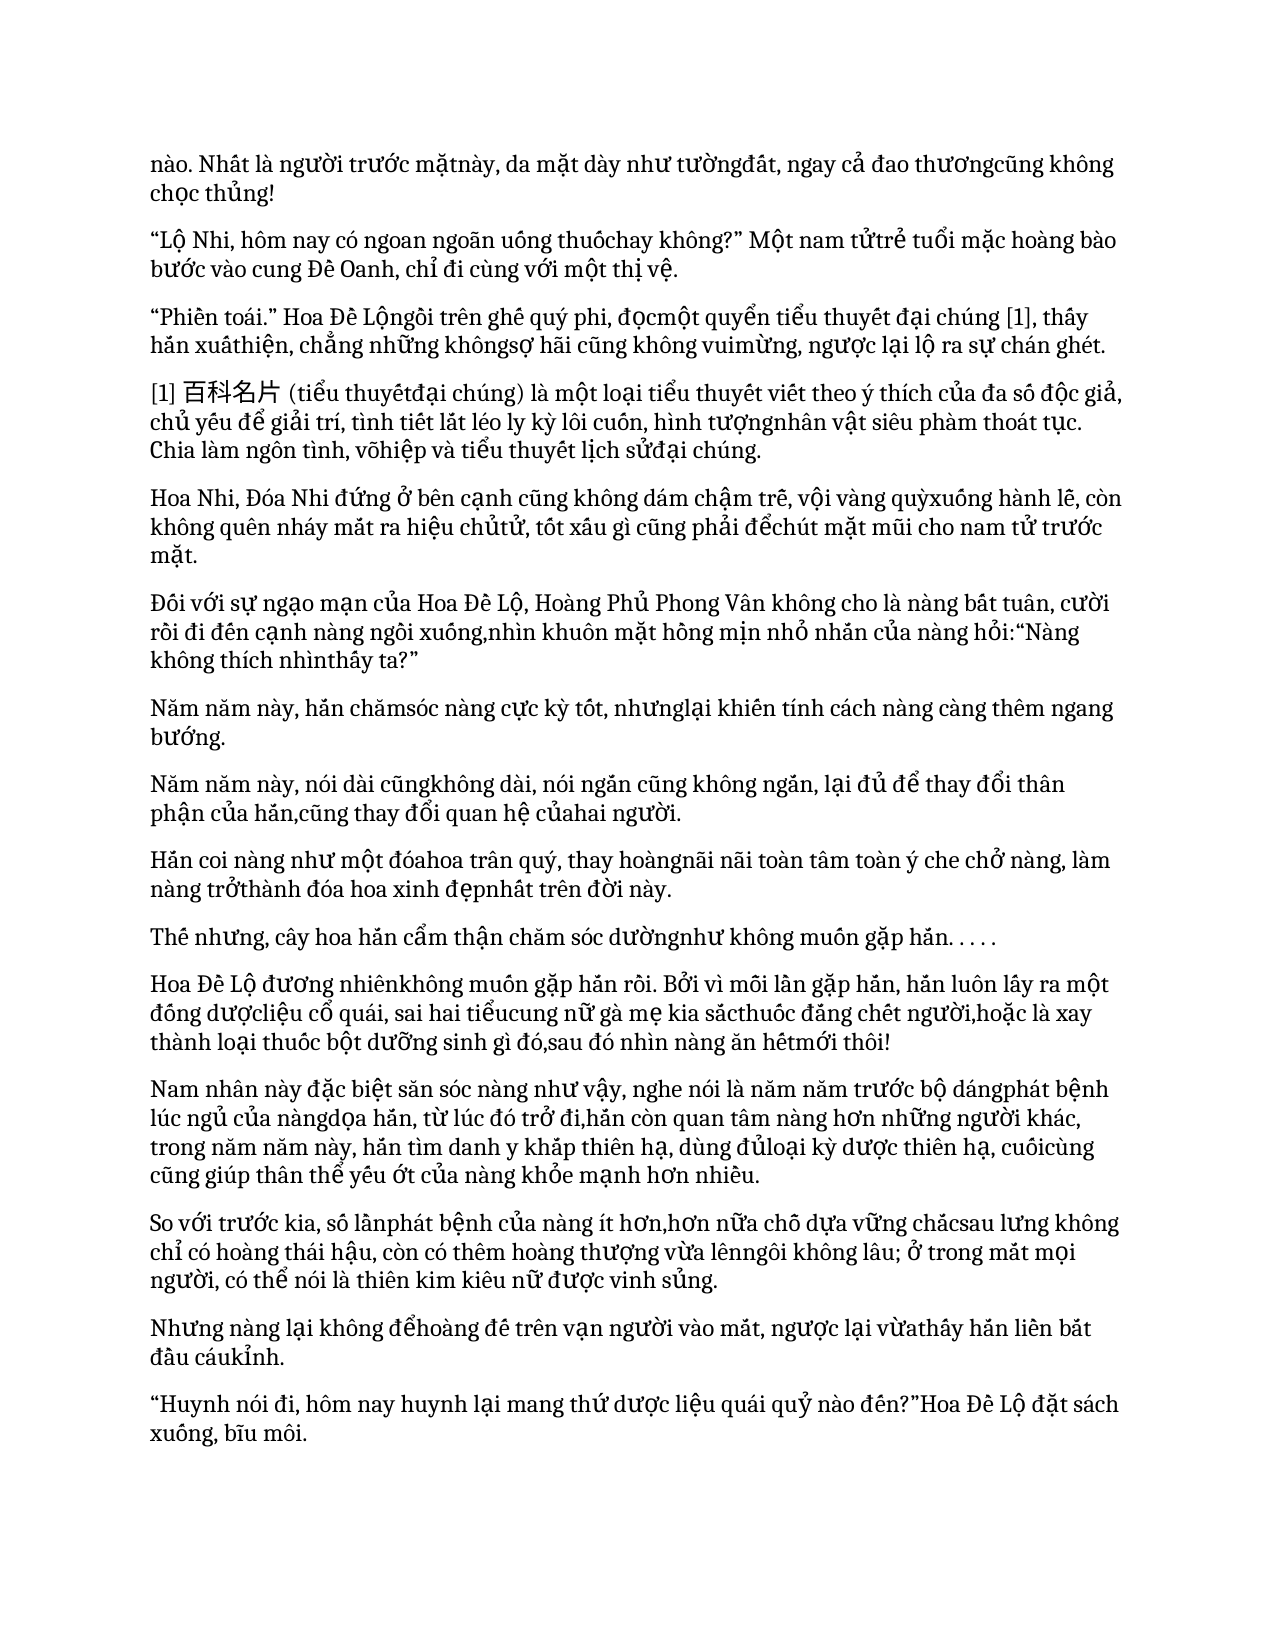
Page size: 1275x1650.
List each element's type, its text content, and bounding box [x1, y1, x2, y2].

text [1] 百科名片 (tiểu thuyếtđại chúng) là một loại tiểu thuyết viết theo ý thích của đa số độc giả, chủ yếu để giải trí, tình tiết lắt léo ly kỳ lôi cuốn, hình tượngnhân vật siêu phàm thoát tục. Chia làm ngôn tình, võhiệp và tiểu thuyết lịch sửđại chúng. [150, 379, 1125, 465]
text Năm năm này, hắn chămsóc nàng cực kỳ tốt, nhưnglại khiến tính cách nàng càng thêm ngang bướng. [150, 694, 1125, 751]
text Nam nhân này đặc biệt săn sóc nàng như vậy, nghe nói là năm năm trước bộ dángphát bệnh lúc ngủ của nàngdọa hắn, từ lúc đó trở đi,hắn còn quan tâm nàng hơn những người khác, trong năm năm này, hắn tìm danh y khắp thiên hạ, dùng đủloại kỳ dược thiên hạ, cuốicùng cũng giúp thân thể yếu ớt của nàng khỏe mạnh hơn nhiều. [150, 1075, 1125, 1190]
text So với trước kia, số lầnphát bệnh của nàng ít hơn,hơn nữa chỗ dựa vững chắcsau lưng không chỉ có hoàng thái hậu, còn có thêm hoàng thượng vừa lênngôi không lâu; ở trong mắt mọi người, có thể nói là thiên kim kiêu nữ được vinh sủng. [150, 1209, 1125, 1295]
text Năm năm này, nói dài cũngkhông dài, nói ngắn cũng không ngắn, lại đủ để thay đổi thân phận của hắn,cũng thay đổi quan hệ củahai người. [150, 770, 1125, 827]
text “Phiền toái.” Hoa Đề Lộngồi trên ghế quý phi, đọcmột quyển tiểu thuyết đại chúng [1], thấy hắn xuấthiện, chẳng những khôngsợ hãi cũng không vuimừng, ngược lại lộ ra sự chán ghét. [150, 302, 1125, 360]
text “Lộ Nhi, hôm nay có ngoan ngoãn uống thuốchay không?” Một nam tửtrẻ tuổi mặc hoàng bào bước vào cung Đề Oanh, chỉ đi cùng với một thị vệ. [150, 226, 1125, 284]
text Hoa Đề Lộ đương nhiênkhông muốn gặp hắn rồi. Bởi vì mỗi lần gặp hắn, hắn luôn lấy ra một đống dượcliệu cổ quái, sai hai tiểucung nữ gà mẹ kia sắcthuốc đắng chết người,hoặc là xay thành loại thuốc bột dưỡng sinh gì đó,sau đó nhìn nàng ăn hếtmới thôi! [150, 970, 1125, 1056]
text “Huynh nói đi, hôm nay huynh lại mang thứ dược liệu quái quỷ nào đến?”Hoa Đề Lộ đặt sách xuống, bĩu môi. [150, 1390, 1125, 1447]
text Nhưng nàng lại không đểhoàng đế trên vạn người vào mắt, ngược lại vừathấy hắn liền bắt đầu cáukỉnh. [150, 1314, 1125, 1371]
text Thế nhưng, cây hoa hắn cẩm thận chăm sóc dườngnhư không muốn gặp hắn. . . . . [150, 922, 1125, 951]
text Hắn coi nàng như một đóahoa trân quý, thay hoàngnãi nãi toàn tâm toàn ý che chở nàng, làm nàng trởthành đóa hoa xinh đẹpnhất trên đời này. [150, 846, 1125, 904]
text Hoa Nhi, Đóa Nhi đứng ở bên cạnh cũng không dám chậm trễ, vội vàng quỳxuống hành lễ, còn không quên nháy mắt ra hiệu chủtử, tốt xấu gì cũng phải đểchút mặt mũi cho nam tử trước mặt. [150, 484, 1125, 570]
text Đối với sự ngạo mạn của Hoa Đề Lộ, Hoàng Phủ Phong Vân không cho là nàng bất tuân, cười rồi đi đến cạnh nàng ngồi xuống,nhìn khuôn mặt hồng mịn nhỏ nhắn của nàng hỏi:“Nàng không thích nhìnthấy ta?” [150, 589, 1125, 675]
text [150, 150, 1125, 207]
